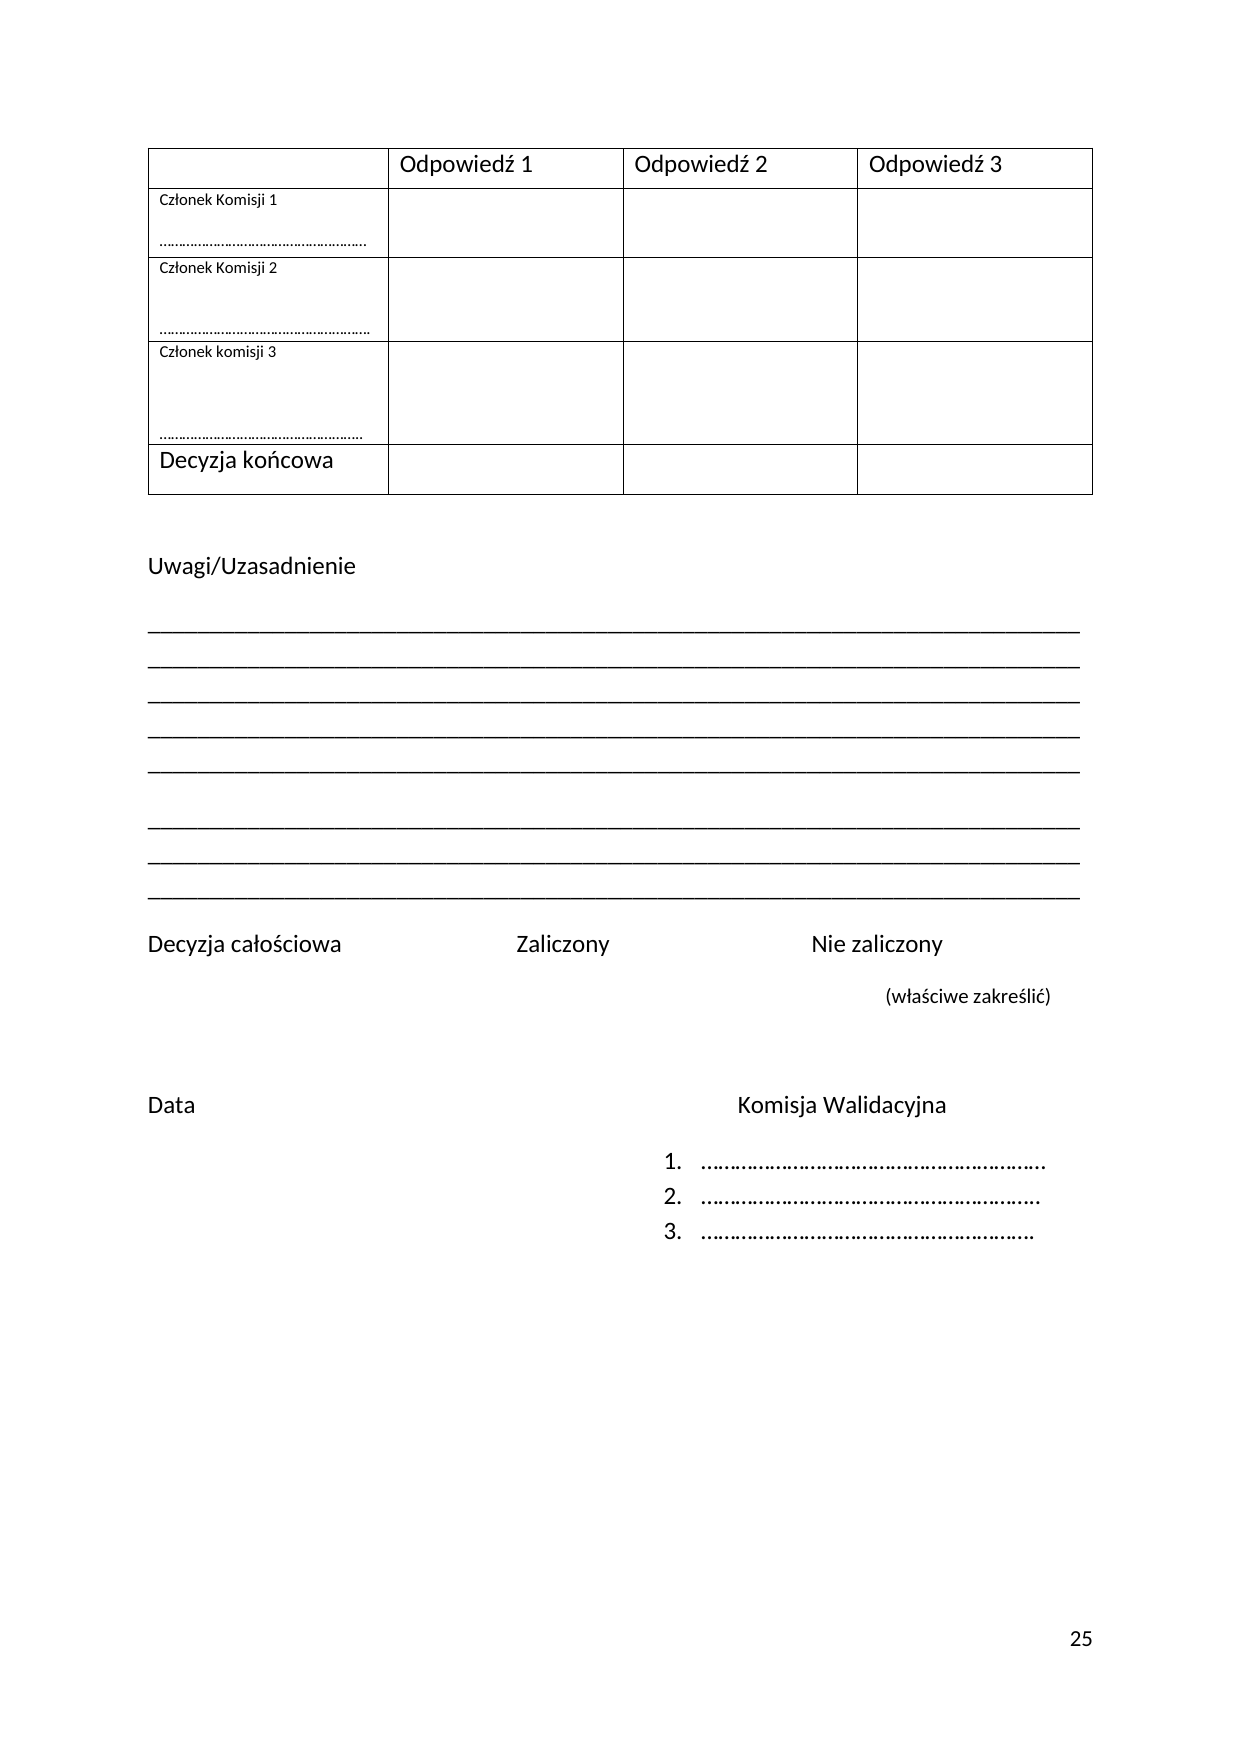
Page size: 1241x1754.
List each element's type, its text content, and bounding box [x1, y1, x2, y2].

list ………………………………………………….. [663, 1180, 1093, 1211]
table_cell [624, 258, 857, 341]
text _______________________________________________________________________________________________________________________________________________________________________________________________________________________________________________________________________________________________________________________________________________________________________________________ [148, 606, 1093, 777]
table_cell [389, 189, 623, 257]
table_cell Członek Komisji 2 ………………………………………………. [149, 258, 388, 341]
list …………………………………………………. [663, 1215, 1093, 1246]
table_cell Decyzja końcowa [149, 445, 388, 493]
table_cell [858, 189, 1092, 257]
table_cell [858, 342, 1092, 443]
text Decyzja całościowa Zaliczony Nie zaliczony [148, 928, 1093, 958]
table_cell [858, 445, 1092, 493]
table_cell [624, 342, 857, 443]
table_cell [389, 258, 623, 341]
text (właściwe zakreślić) [811, 984, 1093, 1009]
table_cell [624, 445, 857, 493]
list …………………………………………………… [663, 1145, 1093, 1176]
table_cell Członek komisji 3 …………………………………………….. [149, 342, 388, 443]
table_header Odpowiedź 2 [624, 149, 857, 188]
table_header Odpowiedź 3 [858, 149, 1092, 188]
text Data Komisja Walidacyjna [148, 1089, 1093, 1120]
table_header Odpowiedź 1 [389, 149, 623, 188]
text _________________________________________________________________________________________________________________________________________________________________________________________________________________________________ [148, 802, 1093, 902]
table_cell [858, 258, 1092, 341]
text Uwagi/Uzasadnienie [148, 550, 1093, 581]
table_cell [389, 342, 623, 443]
table_cell Członek Komisji 1 ……………………………………………… [149, 189, 388, 257]
table_cell [389, 445, 623, 493]
table_header [149, 149, 388, 188]
table_cell [624, 189, 857, 257]
